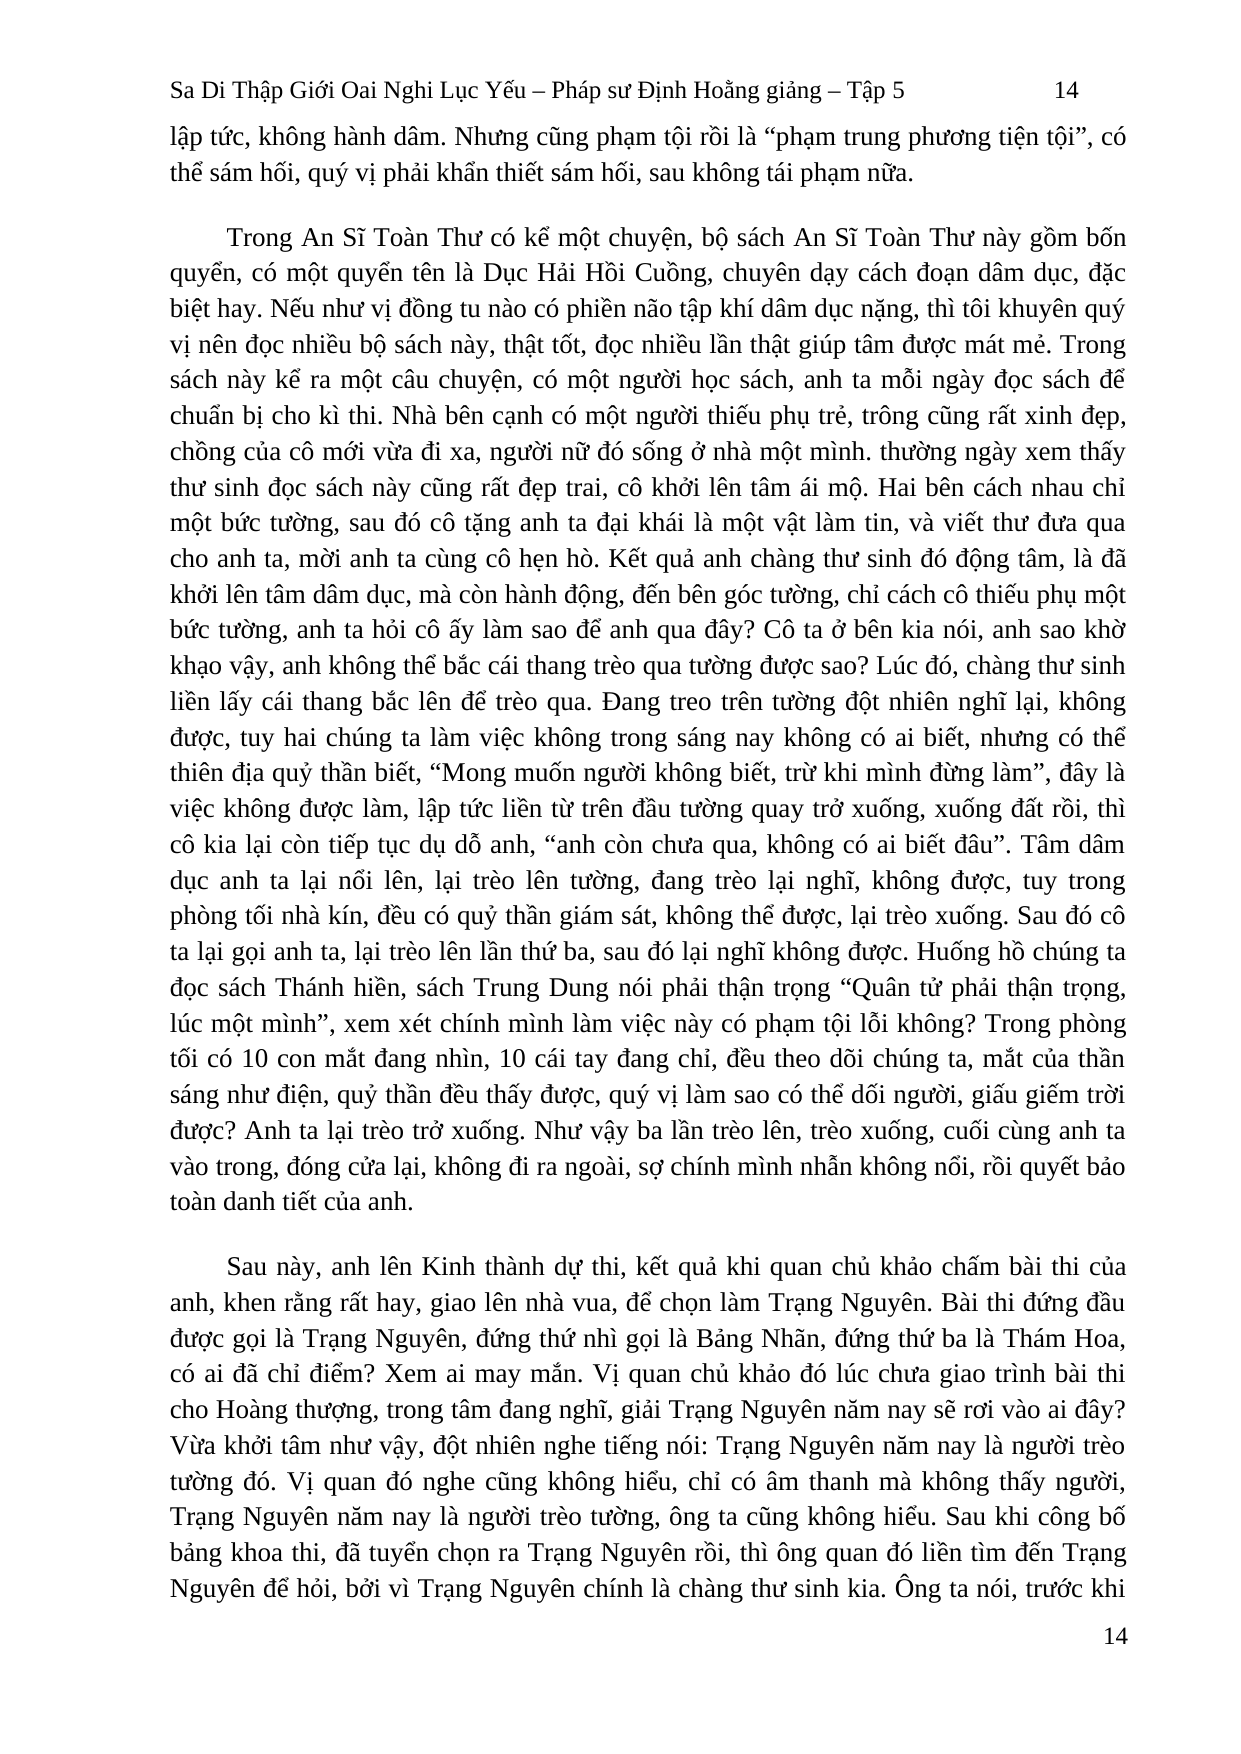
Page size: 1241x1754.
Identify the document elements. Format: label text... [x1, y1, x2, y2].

text Trong An Sĩ Toàn Thư có kể một chuyện, bộ sách An Sĩ Toàn Thư này gồm bốn quyển, có một quyển tên là Dục Hải Hồi Cuồng, chuyên dạy cách đoạn dâm dục, đặc biệt hay. Nếu như vị đồng tu nào có phiền não tập khí dâm dục nặng, thì tôi khuyên quý vị nên đọc nhiều bộ sách này, thật tốt, đọc nhiều lần thật giúp tâm được mát mẻ. Trong sách này kể ra một câu chuyện, có một người học sách, anh ta mỗi ngày đọc sách để chuẩn bị cho kì thi. Nhà bên cạnh có một người thiếu phụ trẻ, trông cũng rất xinh đẹp, chồng của cô mới vừa đi xa, người nữ đó sống ở nhà một mình. thường ngày xem thấy thư sinh đọc sách này cũng rất đẹp trai, cô khởi lên tâm ái mộ. Hai bên cách nhau chỉ một bức tường, sau đó cô tặng anh ta đại khái là một vật làm tin, và viết thư đưa qua cho anh ta, mời anh ta cùng cô hẹn hò. Kết quả anh chàng thư sinh đó động tâm, là đã khởi lên tâm dâm dục, mà còn hành động, đến bên góc tường, chỉ cách cô thiếu phụ một bức tường, anh ta hỏi cô ấy làm sao để anh qua đây? Cô ta ở bên kia nói, anh sao khờ khạo vậy, anh không thể bắc cái thang trèo qua tường được sao? Lúc đó, chàng thư sinh liền lấy cái thang bắc lên để trèo qua. Đang treo trên tường đột nhiên nghĩ lại, không được, tuy hai chúng ta làm việc không trong sáng nay không có ai biết, nhưng có thể thiên địa quỷ thần biết, “Mong muốn người không biết, trừ khi mình đừng làm”, đây là việc không được làm, lập tức liền từ trên đầu tường quay trở xuống, xuống đất rồi, thì cô kia lại còn tiếp tục dụ dỗ anh, “anh còn chưa qua, không có ai biết đâu”. Tâm dâm dục anh ta lại nổi lên, lại trèo lên tường, đang trèo lại nghĩ, không được, tuy trong phòng tối nhà kín, đều có quỷ thần giám sát, không thể được, lại trèo xuống. Sau đó cô ta lại gọi anh ta, lại trèo lên lần thứ ba, sau đó lại nghĩ không được. Huống hồ chúng ta đọc sách Thánh hiền, sách Trung Dung nói phải thận trọng “Quân tử phải thận trọng, lúc một mình”, xem xét chính mình làm việc này có phạm tội lỗi không? Trong phòng tối có 10 con mắt đang nhìn, 10 cái tay đang chỉ, đều theo dõi chúng ta, mắt của thần sáng như điện, quỷ thần đều thấy được, quý vị làm sao có thể dối người, giấu giếm trời được? Anh ta lại trèo trở xuống. Như vậy ba lần trèo lên, trèo xuống, cuối cùng anh ta vào trong, đóng cửa lại, không đi ra ngoài, sợ chính mình nhẫn không nổi, rồi quyết bảo toàn danh tiết của anh. [169, 221, 1128, 1216]
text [169, 1250, 1128, 1603]
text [169, 120, 1128, 187]
